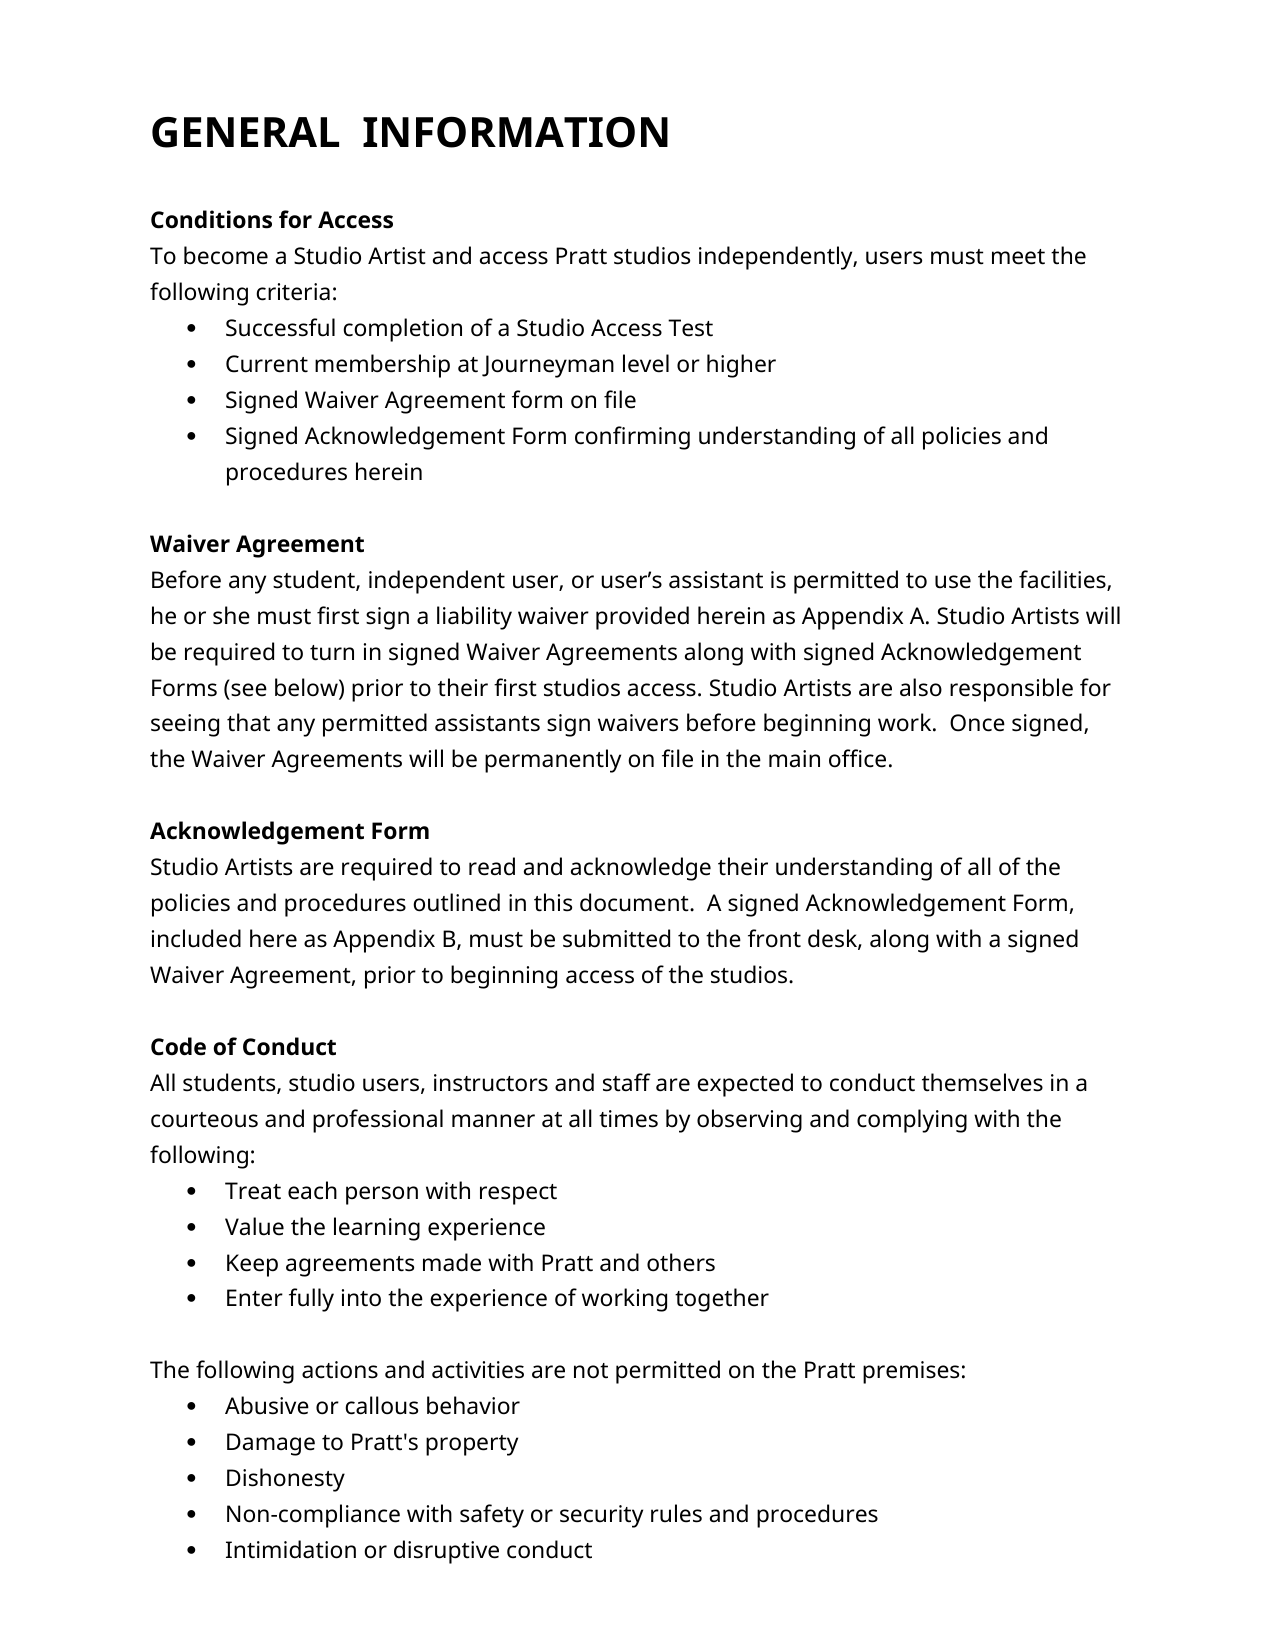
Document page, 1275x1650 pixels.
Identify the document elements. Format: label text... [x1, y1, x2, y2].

list Abusive or callous behavior [187, 1390, 1125, 1421]
list Current membership at Journeyman level or higher [187, 348, 1125, 379]
text Code of Conduct [150, 1031, 1125, 1062]
list Enter fully into the experience of working together [187, 1282, 1125, 1314]
list Signed Waiver Agreement form on file [187, 384, 1125, 415]
text GENERAL INFORMATION [150, 103, 1125, 160]
list Value the learning experience [187, 1211, 1125, 1242]
text Before any student, independent user, or user’s assistant is permitted to use the facilities, he or she must first sign a liability waiver provided herein as Appendix A. Studio Artists will be required to turn in signed Waiver Agreements along with signed Acknowledgement Forms (see below) prior to their first studios access. Studio Artists are also responsible for seeing that any permitted assistants sign waivers before beginning work. Once signed, the Waiver Agreements will be permanently on file in the main office. [150, 564, 1125, 774]
list Successful completion of a Studio Access Test [187, 312, 1125, 343]
text Conditions for Access [150, 204, 1125, 236]
list Damage to Pratt's property [187, 1426, 1125, 1457]
text All students, studio users, instructors and staff are expected to conduct themselves in a courteous and professional manner at all times by observing and complying with the following: [150, 1067, 1125, 1170]
text Waiver Agreement [150, 528, 1125, 559]
text The following actions and activities are not permitted on the Pratt premises: [150, 1354, 1125, 1386]
list Signed Acknowledgement Form confirming understanding of all policies and procedures herein [187, 420, 1125, 487]
list Treat each person with respect [187, 1174, 1125, 1206]
text Acknowledgement Form [150, 815, 1125, 846]
list Intimidation or disruptive conduct [187, 1534, 1125, 1565]
text Studio Artists are required to read and acknowledge their understanding of all of the policies and procedures outlined in this document. A signed Acknowledgement Form, included here as Appendix B, must be submitted to the front desk, along with a signed Waiver Agreement, prior to beginning access of the studios. [150, 851, 1125, 990]
list Non-compliance with safety or security rules and procedures [187, 1498, 1125, 1529]
text To become a Studio Artist and access Pratt studios independently, users must meet the following criteria: [150, 240, 1125, 307]
list Dishonesty [187, 1462, 1125, 1493]
list Keep agreements made with Pratt and others [187, 1246, 1125, 1278]
